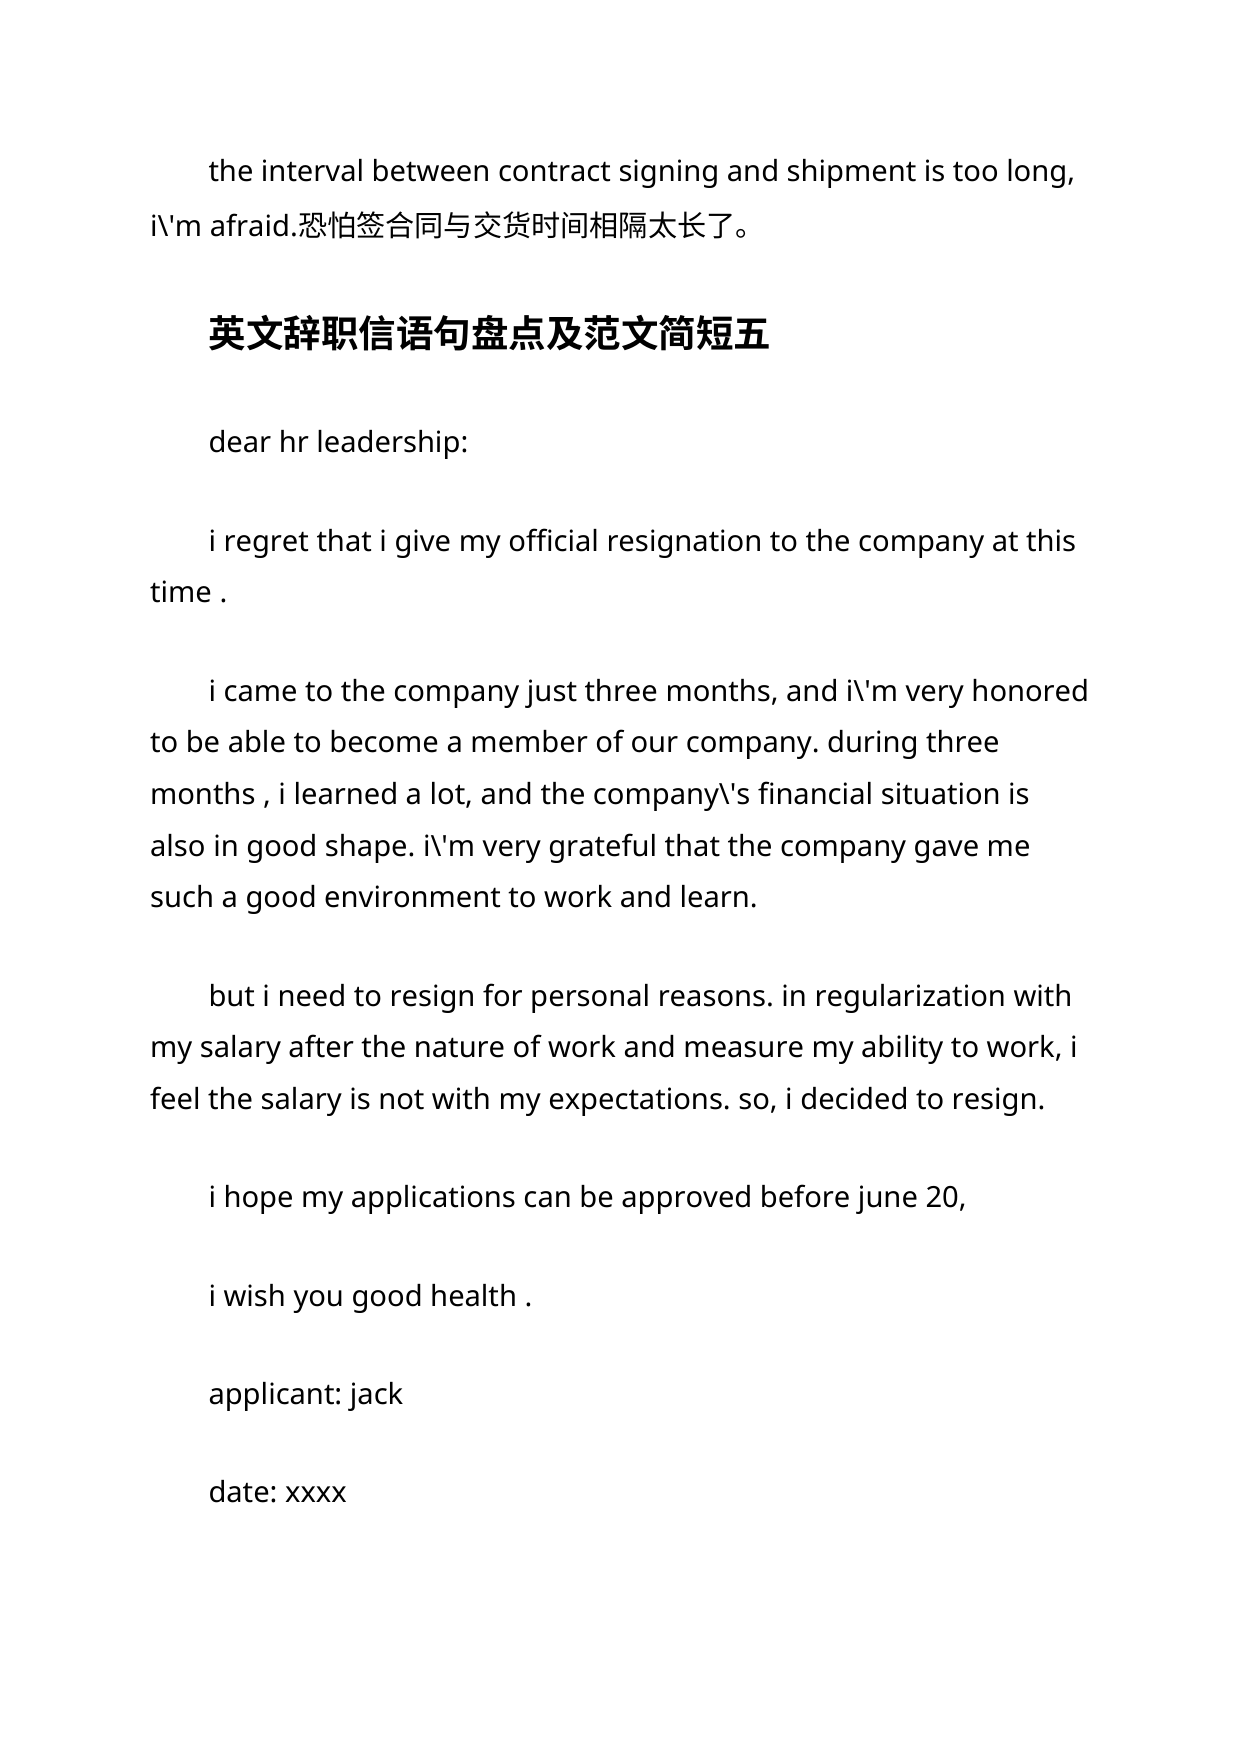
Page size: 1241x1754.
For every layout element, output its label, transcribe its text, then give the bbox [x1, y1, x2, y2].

text i wish you good health . [150, 1275, 1090, 1314]
text 英文辞职信语句盘点及范文简短五 [150, 304, 1090, 358]
text i hope my applications can be approved before june 20, [150, 1176, 1090, 1216]
text i regret that i give my official resignation to the company at this time . [150, 520, 1090, 611]
text but i need to resign for personal reasons. in regularization with my salary after the nature of work and measure my ability to work, i feel the salary is not with my expectations. so, i decided to resign. [150, 975, 1090, 1118]
text date: xxxx [150, 1472, 1090, 1511]
text dear hr leadership: [150, 422, 1090, 461]
text the interval between contract signing and shipment is too long, i\'m afraid.恐怕签合同与交货时间相隔太长了。 [150, 150, 1090, 245]
text applicant: jack [150, 1373, 1090, 1413]
text i came to the company just three months, and i\'m very honored to be able to become a member of our company. during three months , i learned a lot, and the company\'s financial situation is also in good shape. i\'m very grateful that the company gave me such a good environment to work and learn. [150, 670, 1090, 916]
